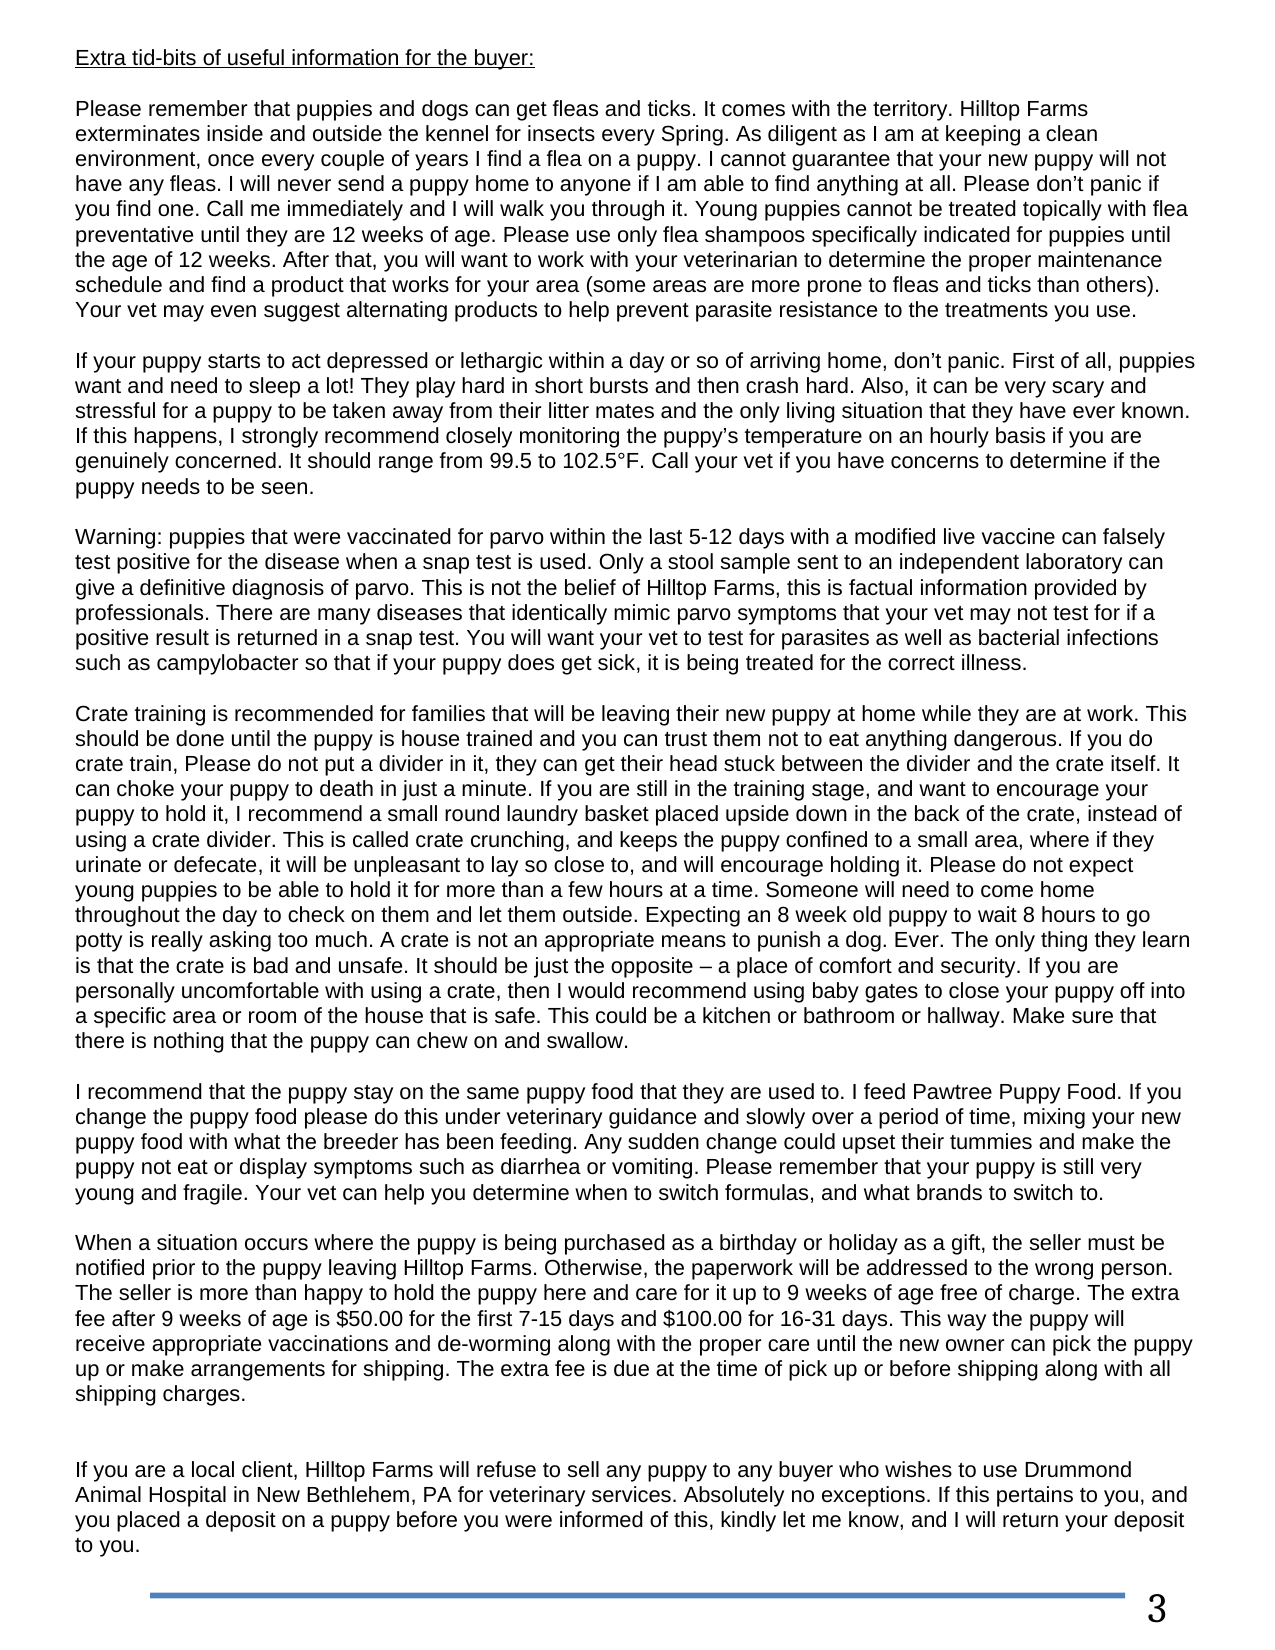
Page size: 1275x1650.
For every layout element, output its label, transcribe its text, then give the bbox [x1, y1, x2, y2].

text Extra tid-bits of useful information for the buyer: [75, 45, 1200, 70]
text I recommend that the puppy stay on the same puppy food that they are used to. I feed Pawtree Puppy Food. If you change the puppy food please do this under veterinary guidance and slowly over a period of time, mixing your new puppy food with what the breeder has been feeding. Any sudden change could upset their tummies and make the puppy not eat or display symptoms such as diarrhea or vomiting. Please remember that your puppy is still very young and fragile. Your vet can help you determine when to switch formulas, and what brands to switch to. [75, 1078, 1200, 1204]
text When a situation occurs where the puppy is being purchased as a birthday or holiday as a gift, the seller must be notified prior to the puppy leaving Hilltop Farms. Otherwise, the paperwork will be addressed to the wrong person. The seller is more than happy to hold the puppy here and care for it up to 9 weeks of age free of charge. The extra fee after 9 weeks of age is $50.00 for the first 7-15 days and $100.00 for 16-31 days. This way the puppy will receive appropriate vaccinations and de-worming along with the proper care until the new owner can pick the puppy up or make arrangements for shipping. The extra fee is due at the time of pick up or before shipping along with all shipping charges. [75, 1230, 1200, 1406]
text Please remember that puppies and dogs can get fleas and ticks. It comes with the territory. Hilltop Farms exterminates inside and outside the kennel for insects every Spring. As diligent as I am at keeping a clean environment, once every couple of years I find a flea on a puppy. I cannot guarantee that your new puppy will not have any fleas. I will never send a puppy home to anyone if I am able to find anything at all. Please don’t panic if you find one. Call me immediately and I will walk you through it. Young puppies cannot be treated topically with flea preventative until they are 12 weeks of age. Please use only flea shampoos specifically indicated for puppies until the age of 12 weeks. After that, you will want to work with your veterinarian to determine the proper maintenance schedule and find a product that works for your area (some areas are more prone to fleas and ticks than others). Your vet may even suggest alternating products to help prevent parasite resistance to the treatments you use. [75, 95, 1200, 322]
text Warning: puppies that were vaccinated for parvo within the last 5-12 days with a modified live vaccine can falsely test positive for the disease when a snap test is used. Only a stool sample sent to an independent laboratory can give a definitive diagnosis of parvo. This is not the belief of Hilltop Farms, this is factual information provided by professionals. There are many diseases that identically mimic parvo symptoms that your vet may not test for if a positive result is returned in a snap test. You will want your vet to test for parasites as well as bacterial infections such as campylobacter so that if your puppy does get sick, it is being treated for the correct illness. [75, 524, 1200, 675]
text Crate training is recommended for families that will be leaving their new puppy at home while they are at work. This should be done until the puppy is house trained and you can trust them not to eat anything dangerous. If you do crate train, Please do not put a divider in it, they can get their head stuck between the divider and the crate itself. It can choke your puppy to death in just a minute. If you are still in the training stage, and want to encourage your puppy to hold it, I recommend a small round laundry basket placed upside down in the back of the crate, instead of using a crate divider. This is called crate crunching, and keeps the puppy confined to a small area, where if they urinate or defecate, it will be unpleasant to lay so close to, and will encourage holding it. Please do not expect young puppies to be able to hold it for more than a few hours at a time. Someone will need to come home throughout the day to check on them and let them outside. Expecting an 8 week old puppy to wait 8 hours to go potty is really asking too much. A crate is not an appropriate means to punish a dog. Ever. The only thing they learn is that the crate is bad and unsafe. It should be just the opposite – a place of comfort and security. If you are personally uncomfortable with using a crate, then I would recommend using baby gates to close your puppy off into a specific area or room of the house that is safe. This could be a kitchen or bathroom or hallway. Make sure that there is nothing that the puppy can chew on and swallow. [75, 700, 1200, 1053]
text If you are a local client, Hilltop Farms will refuse to sell any puppy to any buyer who wishes to use Drummond Animal Hospital in New Bethlehem, PA for veterinary services. Absolutely no exceptions. If this pertains to you, and you placed a deposit on a puppy before you were informed of this, kindly let me know, and I will return your deposit to you. [75, 1457, 1200, 1557]
text If your puppy starts to act depressed or lethargic within a day or so of arriving home, don’t panic. First of all, puppies want and need to sleep a lot! They play hard in short bursts and then crash hard. Also, it can be very scary and stressful for a puppy to be taken away from their litter mates and the only living situation that they have ever known. If this happens, I strongly recommend closely monitoring the puppy’s temperature on an hourly basis if you are genuinely concerned. It should range from 99.5 to 102.5°F. Call your vet if you have concerns to determine if the puppy needs to be seen. [75, 347, 1200, 499]
